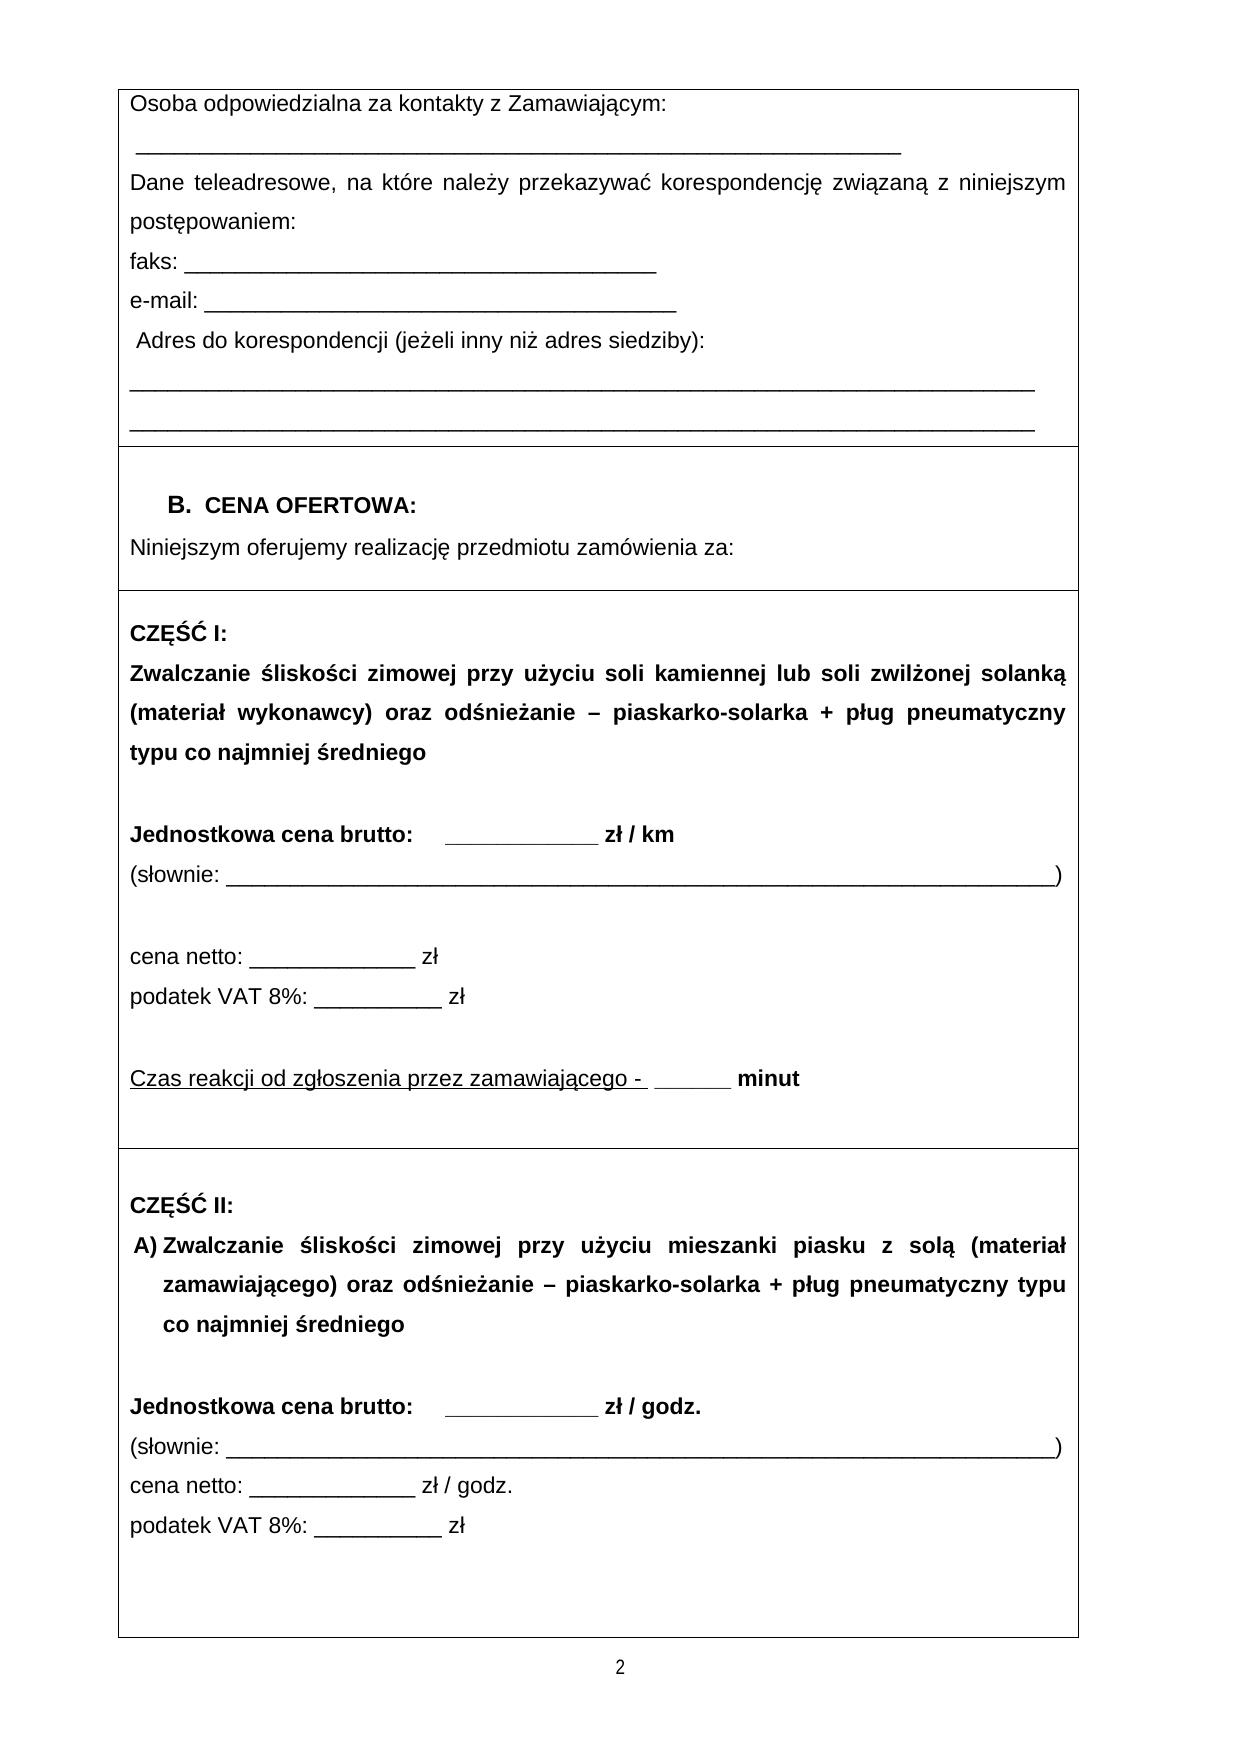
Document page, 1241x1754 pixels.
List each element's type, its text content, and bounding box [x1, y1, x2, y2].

table_cell CZĘŚĆ I: Zwalczanie śliskości zimowej przy użyciu soli kamiennej lub soli zwilżonej solanką (materiał wykonawcy) oraz odśnieżanie – piaskarko-solarka + pług pneumatyczny typu co najmniej średniego **nia za ŁĄCZNĄ CENĘ OFERTOWĄ**riumma w rozdziale III SIWZmacją o podstawie do dysponowania tymi osobami, konania zamówienia, a Jednostkowa cena brutto: ____________ zł / km (słownie: _________________________________________________________________) cena netto: _____________ zł podatek VAT 8%: __________ zł Czas reakcji od zgłoszenia przez zamawiającego - ______ minut [119, 591, 1078, 1148]
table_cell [119, 1149, 1078, 1637]
table_cell CENA OFERTOWA: Niniejszym oferujemy realizację przedmiotu zamówienia za: **nia za ŁĄCZNĄ CENĘ OFERTOWĄ**riumma w rozdziale III SIWZmacją o podstawie do dysponowania tymi osobami, konania zamówienia, a [119, 447, 1078, 590]
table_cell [119, 90, 1078, 446]
